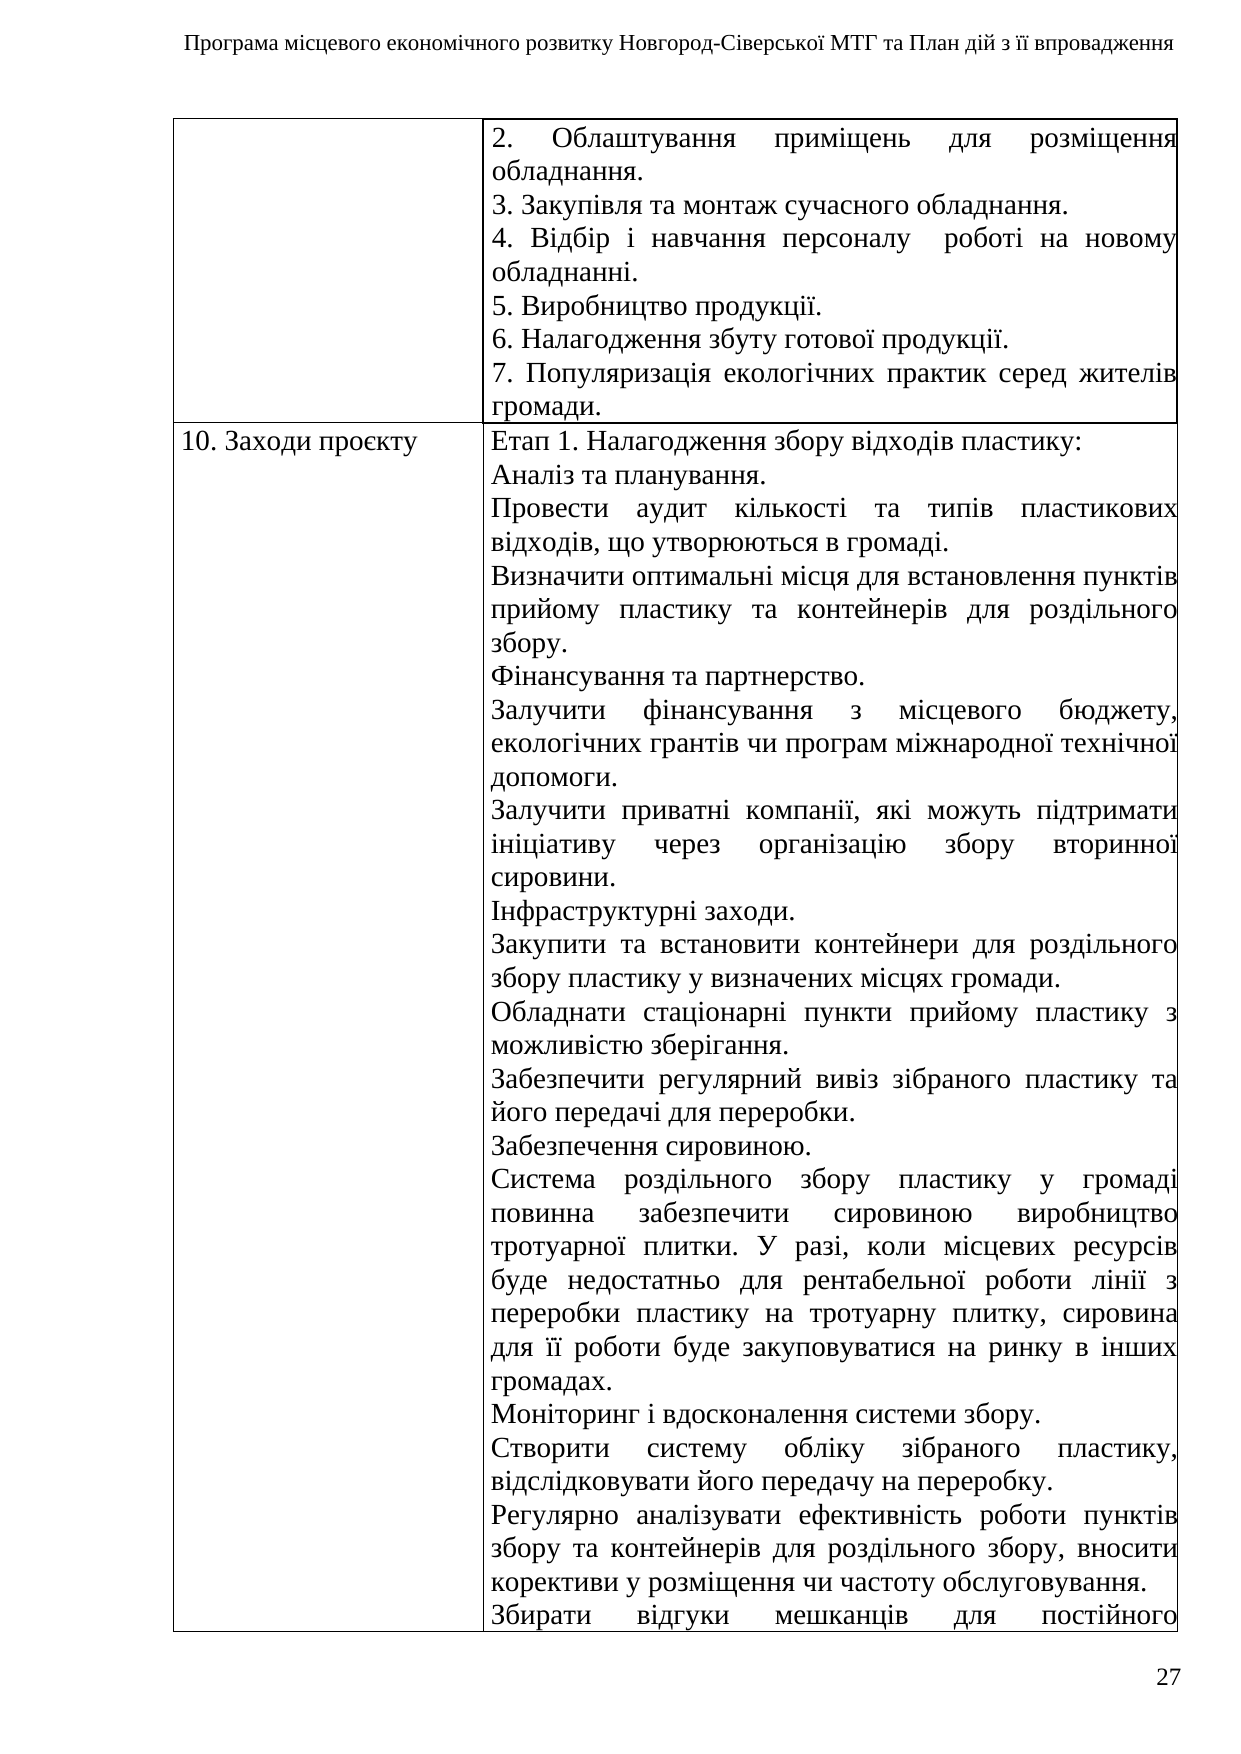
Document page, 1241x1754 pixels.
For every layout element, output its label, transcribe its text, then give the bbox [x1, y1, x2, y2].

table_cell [174, 119, 482, 422]
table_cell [484, 424, 1177, 1631]
table_cell 10. Заходи проєкту [174, 423, 483, 1631]
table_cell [484, 120, 1176, 422]
